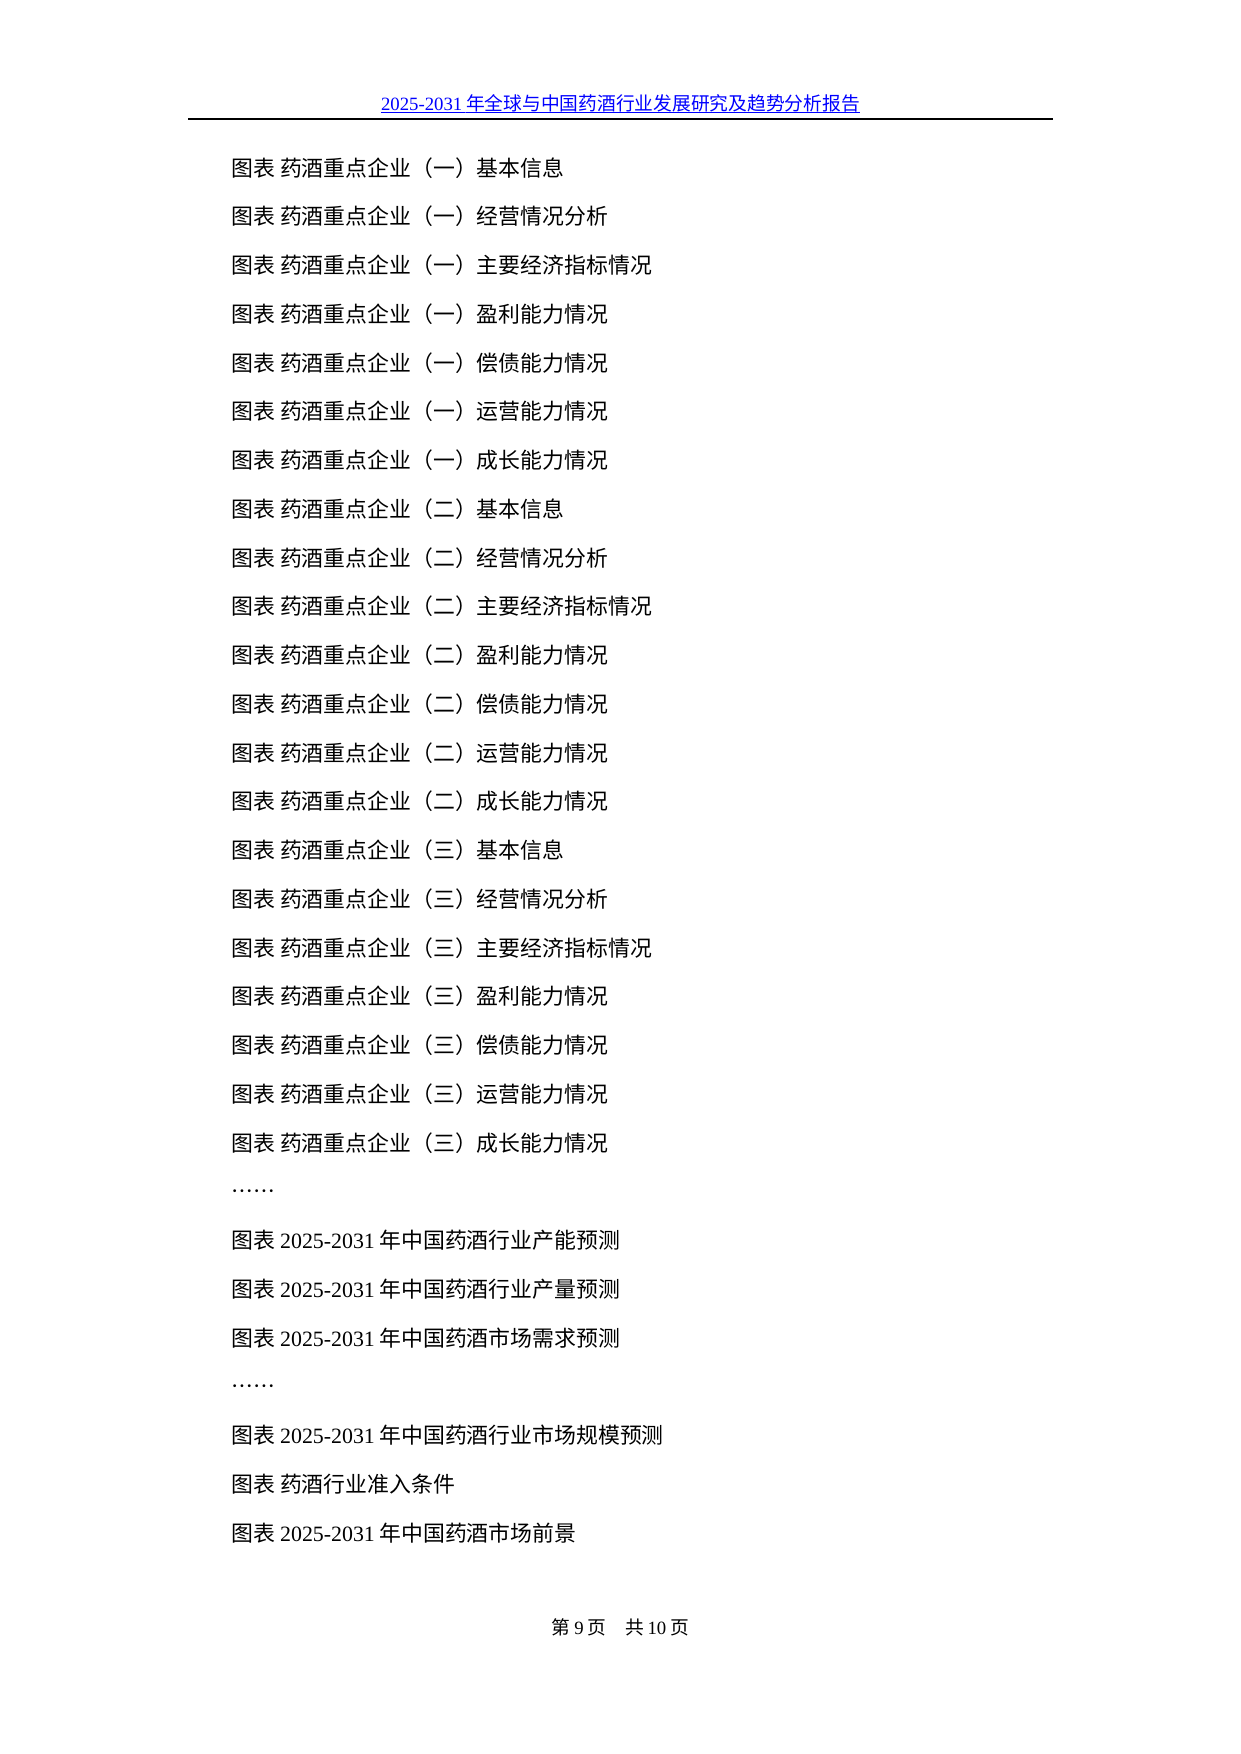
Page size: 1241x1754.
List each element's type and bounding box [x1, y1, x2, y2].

text [187, 150, 1053, 1548]
